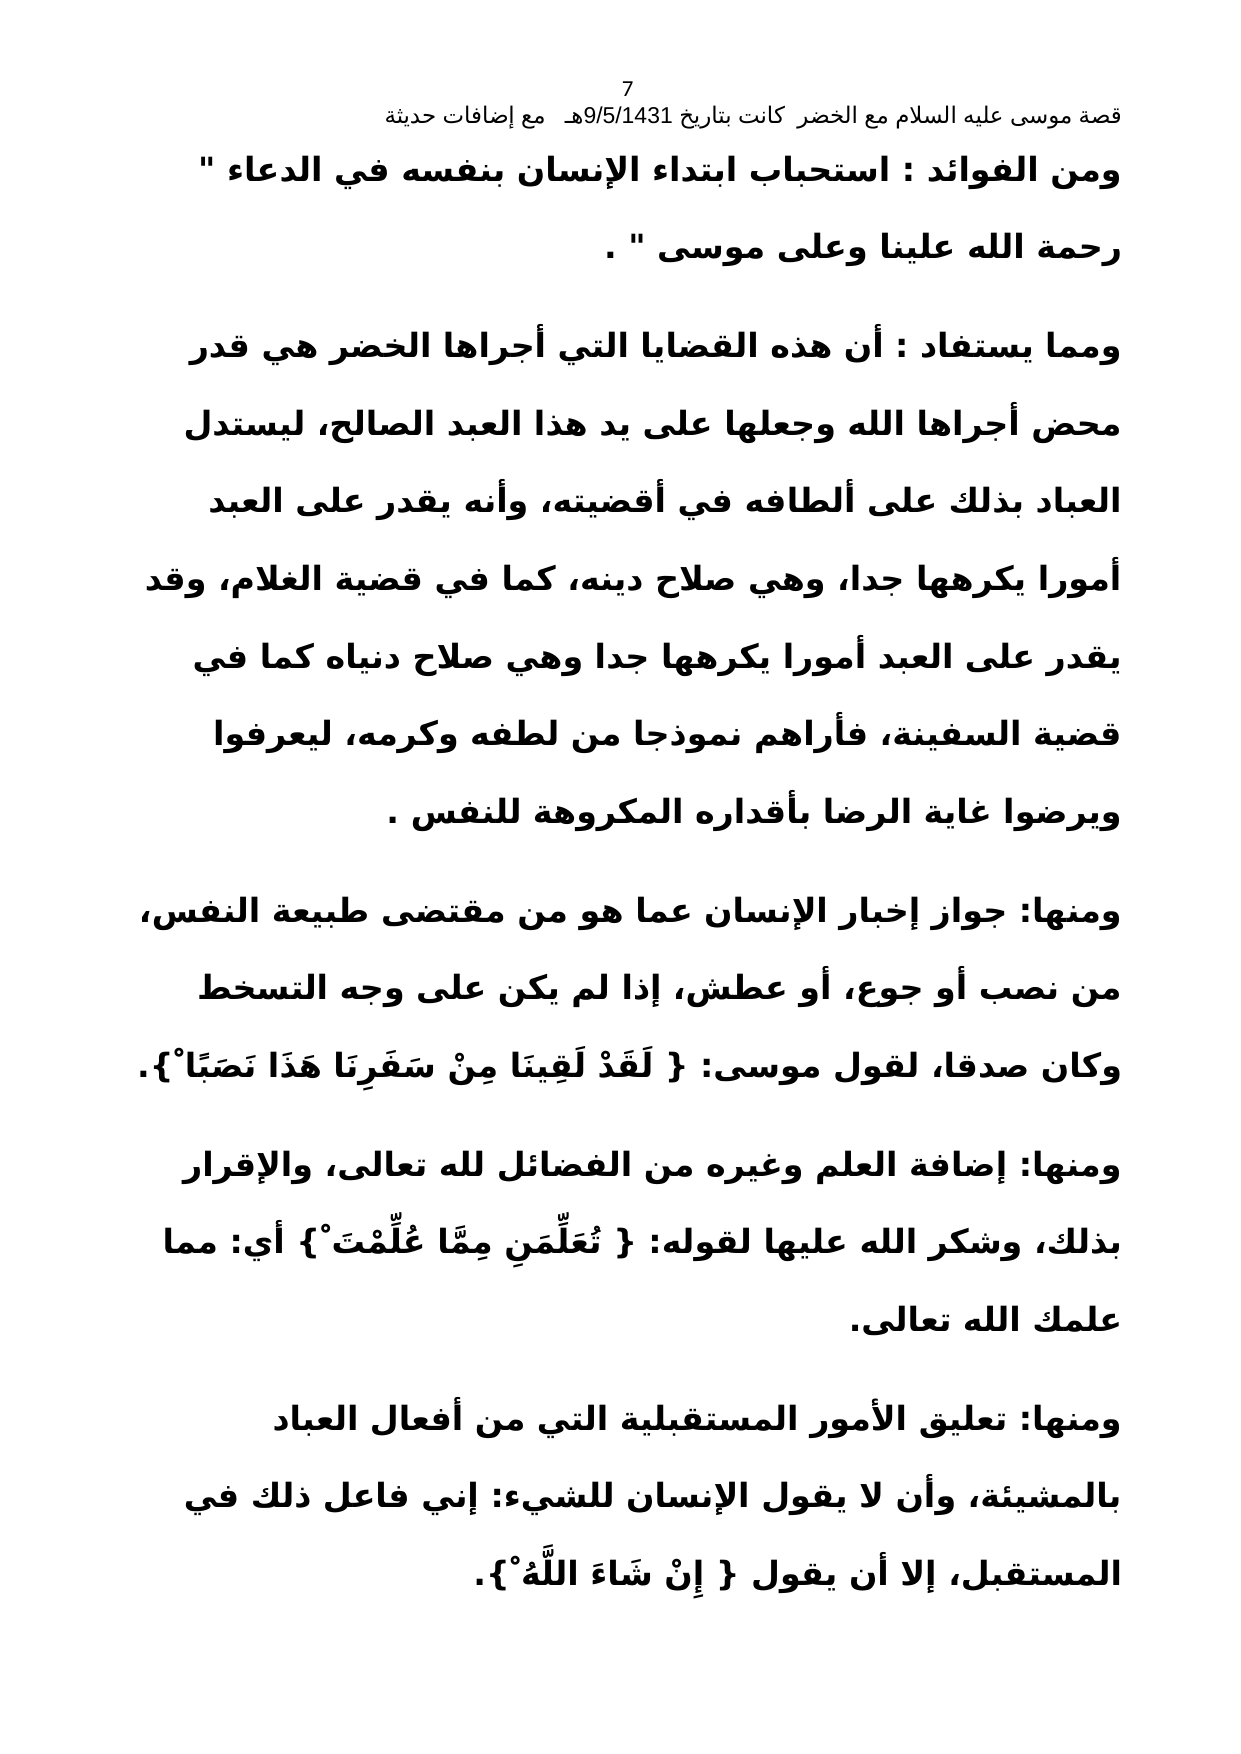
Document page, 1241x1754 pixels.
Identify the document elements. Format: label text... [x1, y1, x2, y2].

text ومنها: جواز إخبار الإنسان عما هو من مقتضى طبيعة النفس، من نصب أو جوع، أو عطش، إذا لم يكن على وجه التسخط وكان صدقا، لقول موسى: { لَقَدْ لَقِينَا مِنْ سَفَرِنَا هَذَا نَصَبًا ْ}. [133, 891, 1122, 1085]
text ومنها: إضافة العلم وغيره من الفضائل لله تعالى، والإقرار بذلك، وشكر الله عليها لقوله: { تُعَلِّمَنِ مِمَّا عُلِّمْتَ ْ} أي: مما علمك الله تعالى. [133, 1145, 1122, 1339]
text ومن الفوائد : استحباب ابتداء الإنسان بنفسه في الدعاء " رحمة الله علينا وعلى موسى " . [133, 150, 1122, 267]
text ومما يستفاد : أن هذه القضايا التي أجراها الخضر هي قدر محض أجراها الله وجعلها على يد هذا العبد الصالح، ليستدل العباد بذلك على ألطافه في أقضيته، وأنه يقدر على العبد أمورا يكرهها جدا، وهي صلاح دينه، كما في قضية الغلام، وقد يقدر على العبد أمورا يكرهها جدا وهي صلاح دنياه كما في قضية السفينة، فأراهم نموذجا من لطفه وكرمه، ليعرفوا ويرضوا غاية الرضا بأقداره المكروهة للنفس . [133, 326, 1122, 831]
text ومنها: تعليق الأمور المستقبلية التي من أفعال العباد بالمشيئة، وأن لا يقول الإنسان للشيء: إني فاعل ذلك في المستقبل، إلا أن يقول { إِنْ شَاءَ اللَّهُ ْ}. [133, 1399, 1122, 1593]
